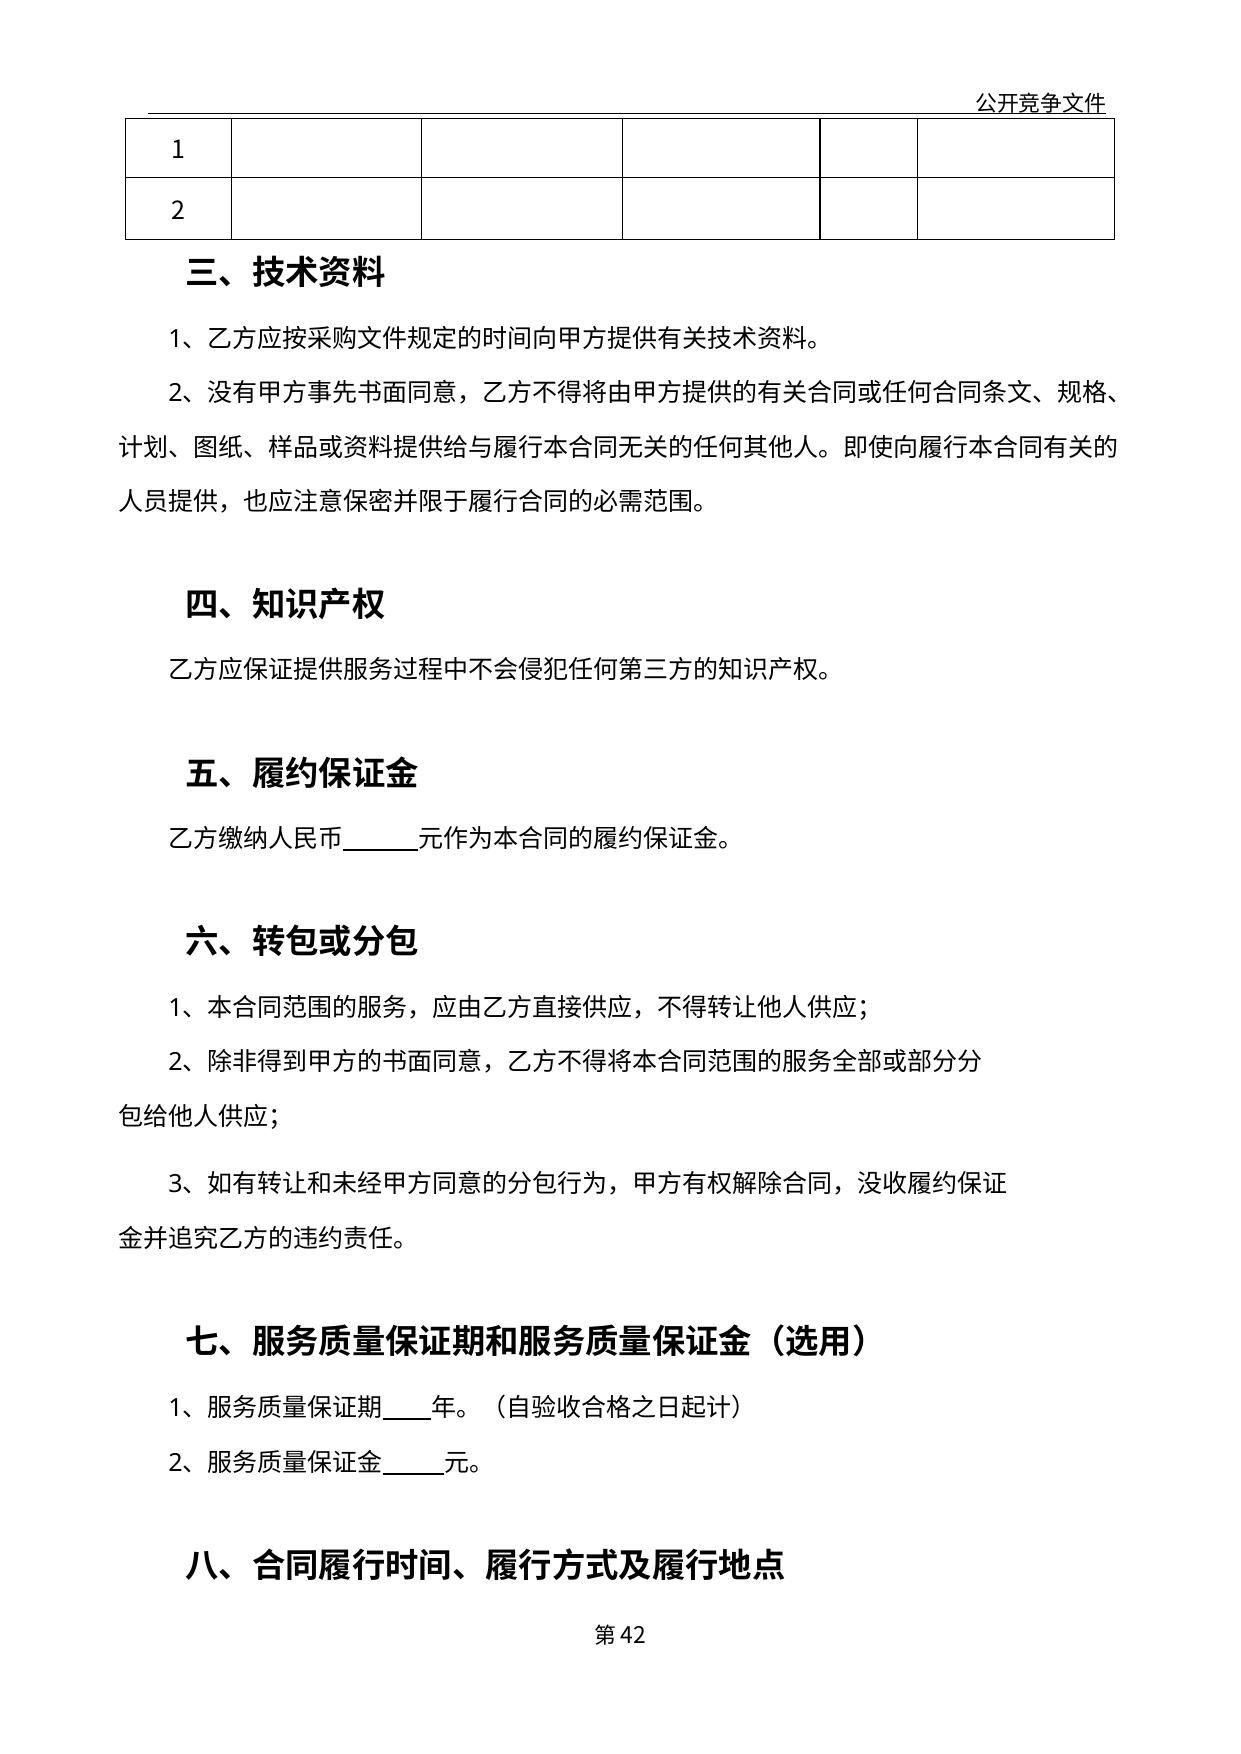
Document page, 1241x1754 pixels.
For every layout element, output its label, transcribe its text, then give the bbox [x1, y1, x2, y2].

list 2、除非得到甲方的书面同意，乙方不得将本合同范围的服务全部或部分分包给他人供应； [118, 1042, 1006, 1132]
table_cell [821, 178, 917, 239]
text 1、乙方应按采购文件规定的时间向甲方提供有关技术资料。 [118, 318, 1122, 354]
table_cell [918, 119, 1114, 177]
table_cell [422, 119, 622, 177]
subtitle 七、服务质量保证期和服务质量保证金（选用） [118, 1314, 1078, 1363]
table_cell [232, 119, 421, 177]
text 乙方缴纳人民币 元作为本合同的履约保证金。 [118, 818, 1122, 855]
subtitle 六、转包或分包 [118, 915, 1078, 963]
table_cell 1 [126, 119, 231, 177]
table_cell [232, 178, 421, 239]
text 2、没有甲方事先书面同意，乙方不得将由甲方提供的有关合同或任何合同条文、规格、计划、图纸、样品或资料提供给与履行本合同无关的任何其他人。即使向履行本合同有关的人员提供，也应注意保密并限于履行合同的必需范围。 [118, 373, 1122, 518]
subtitle 四、知识产权 [118, 578, 1078, 626]
table_cell [918, 178, 1114, 239]
table_cell [821, 119, 917, 177]
table_cell [422, 178, 622, 239]
table_cell [623, 119, 819, 177]
table_cell 2 [126, 178, 231, 239]
list 3、如有转让和未经甲方同意的分包行为，甲方有权解除合同，没收履约保证金并追究乙方的违约责任。 [118, 1164, 1020, 1254]
subtitle 五、履约保证金 [118, 746, 1078, 794]
subtitle 三、技术资料 [118, 246, 1078, 294]
subtitle 八、合同履行时间、履行方式及履行地点 [118, 1538, 1078, 1587]
list 2、服务质量保证金 元。 [118, 1442, 1122, 1478]
table_cell [623, 178, 819, 239]
list 1、本合同范围的服务，应由乙方直接供应，不得转让他人供应； [118, 987, 1122, 1024]
text 乙方应保证提供服务过程中不会侵犯任何第三方的知识产权。 [118, 650, 1122, 686]
list 1、服务质量保证期 年。（自验收合格之日起计） [118, 1387, 1122, 1423]
